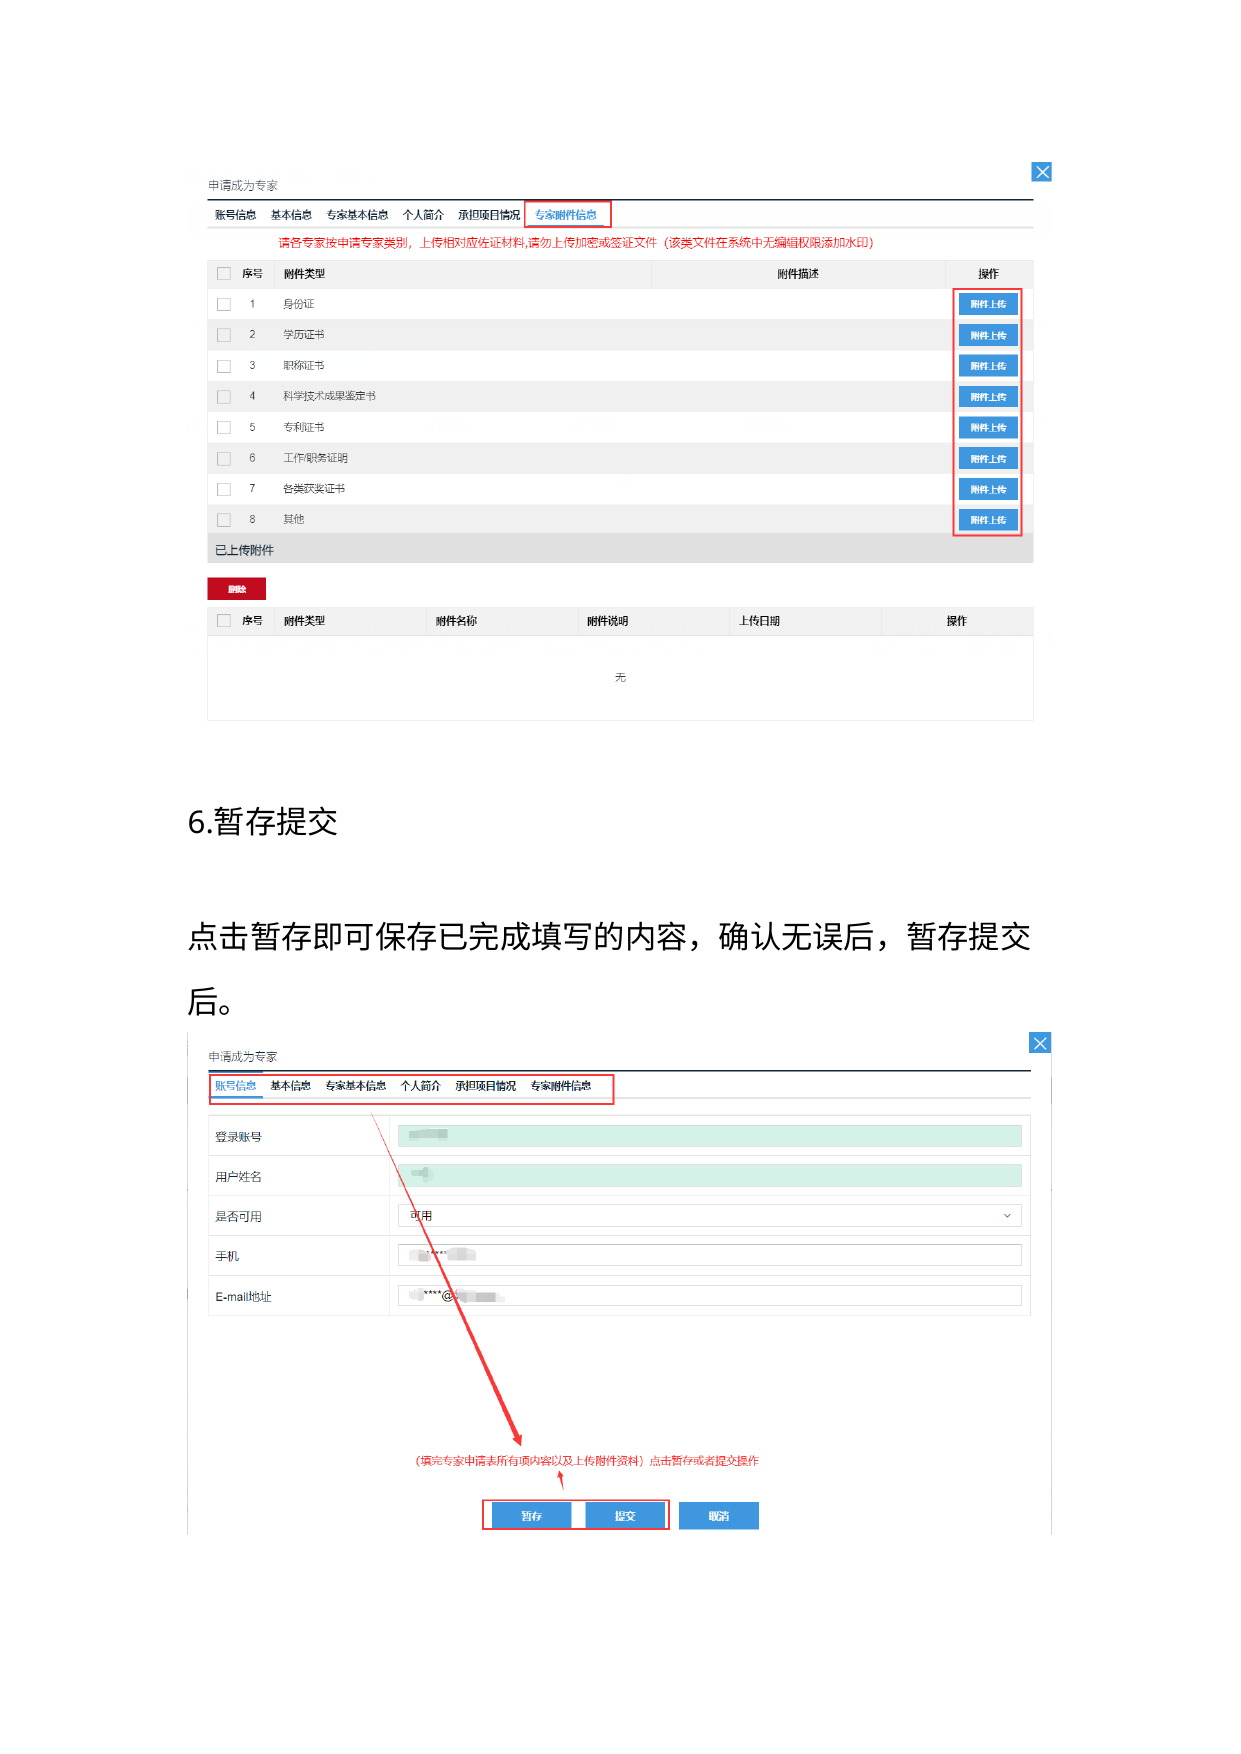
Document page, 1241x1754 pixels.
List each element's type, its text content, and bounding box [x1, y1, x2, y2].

text 点击暂存即可保存已完成填写的内容，确认无误后，暂存提交后。 [187, 902, 1053, 1032]
picture [187, 162, 1052, 728]
subtitle 6.暂存提交 [187, 787, 1053, 852]
picture [187, 1032, 1052, 1535]
